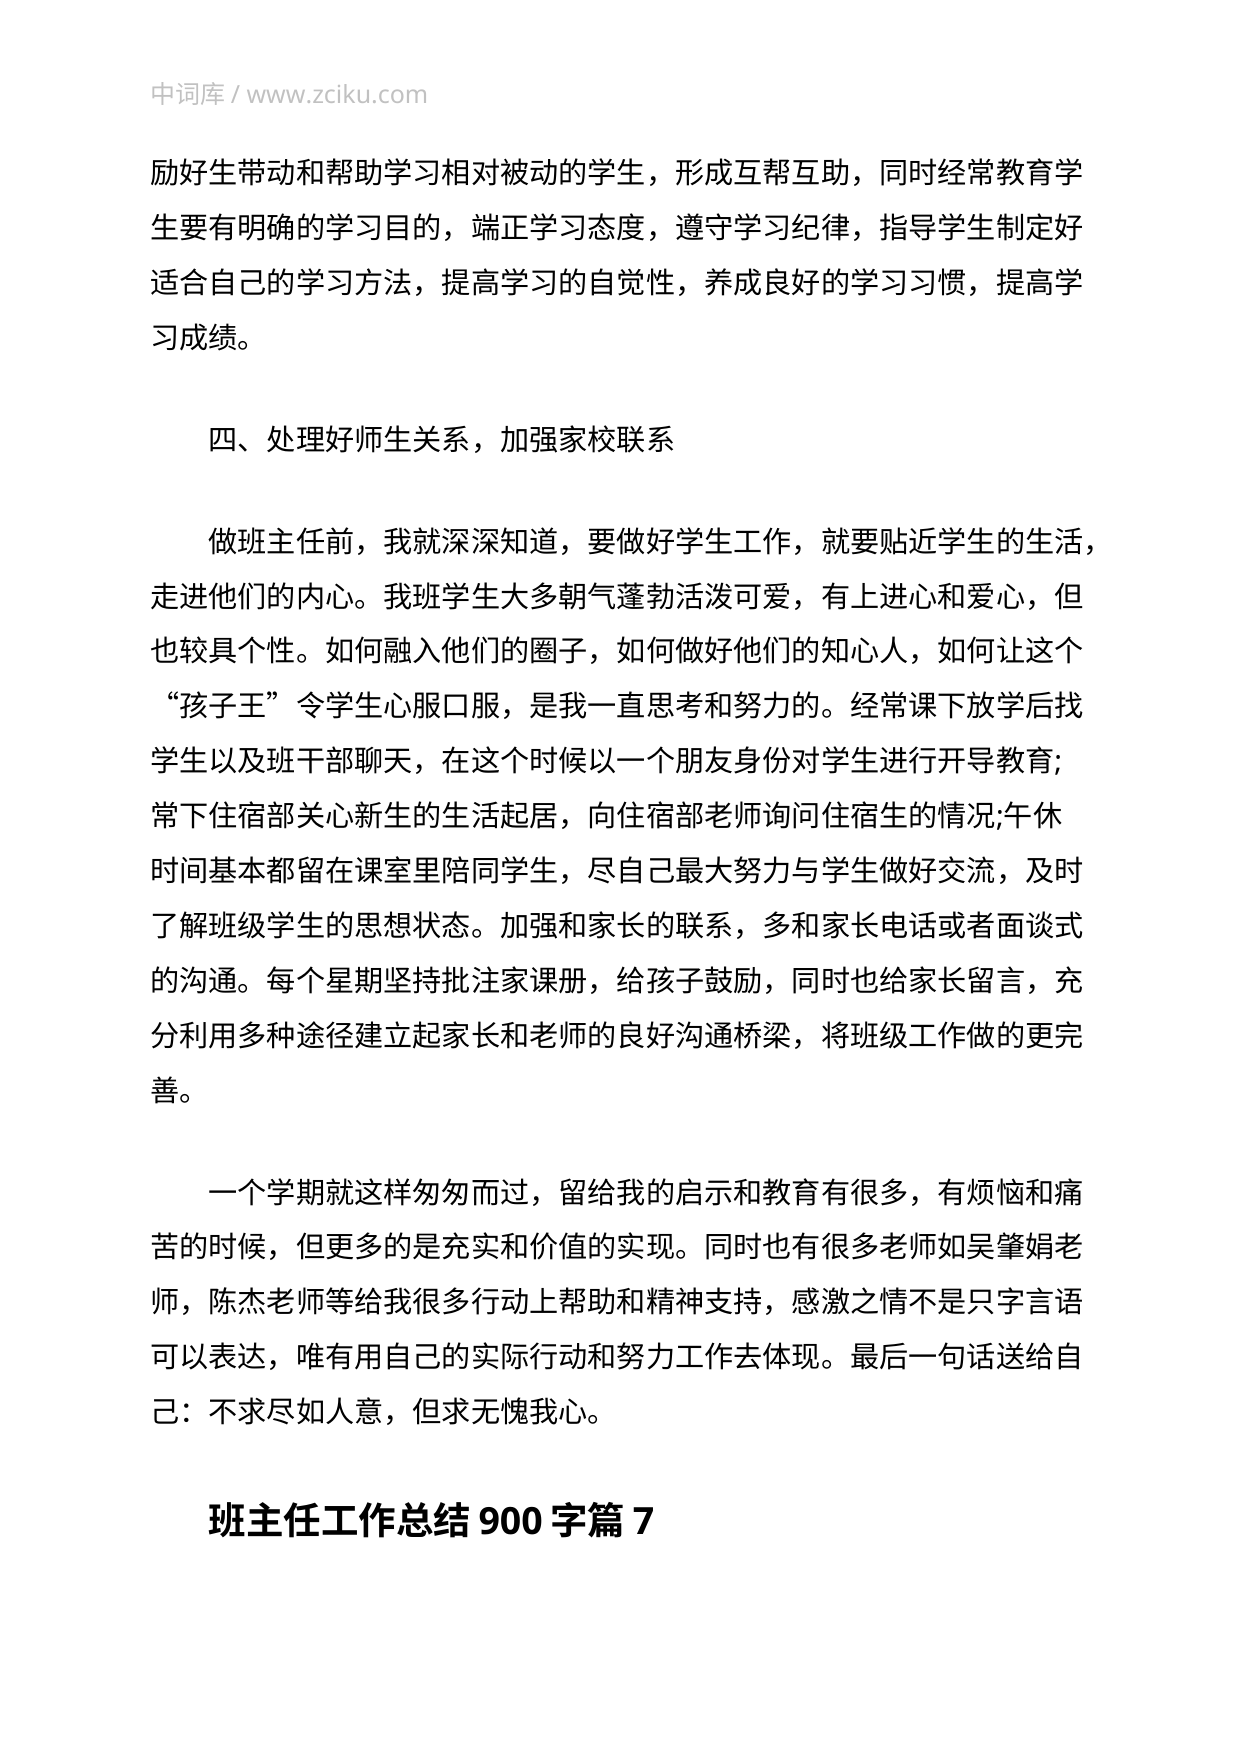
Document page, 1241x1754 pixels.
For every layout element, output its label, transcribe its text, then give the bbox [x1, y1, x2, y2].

text 做班主任前，我就深深知道，要做好学生工作，就要贴近学生的生活，走进他们的内心。我班学生大多朝气蓬勃活泼可爱，有上进心和爱心，但也较具个性。如何融入他们的圈子，如何做好他们的知心人，如何让这个“孩子王”令学生心服口服，是我一直思考和努力的。经常课下放学后找学生以及班干部聊天，在这个时候以一个朋友身份对学生进行开导教育;常下住宿部关心新生的生活起居，向住宿部老师询问住宿生的情况;午休时间基本都留在课室里陪同学生，尽自己最大努力与学生做好交流，及时了解班级学生的思想状态。加强和家长的联系，多和家长电话或者面谈式的沟通。每个星期坚持批注家课册，给孩子鼓励，同时也给家长留言，充分利用多种途径建立起家长和老师的良好沟通桥梁，将班级工作做的更完善。 [150, 518, 1090, 1110]
text 一个学期就这样匆匆而过，留给我的启示和教育有很多，有烦恼和痛苦的时候，但更多的是充实和价值的实现。同时也有很多老师如吴肇娟老师，陈杰老师等给我很多行动上帮助和精神支持，感激之情不是只字言语可以表达，唯有用自己的实际行动和努力工作去体现。最后一句话送给自己：不求尽如人意，但求无愧我心。 [150, 1169, 1090, 1431]
text 四、处理好师生关系，加强家校联系 [150, 416, 1090, 459]
text 班主任工作总结900字篇7 [150, 1491, 1090, 1545]
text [150, 150, 1090, 357]
